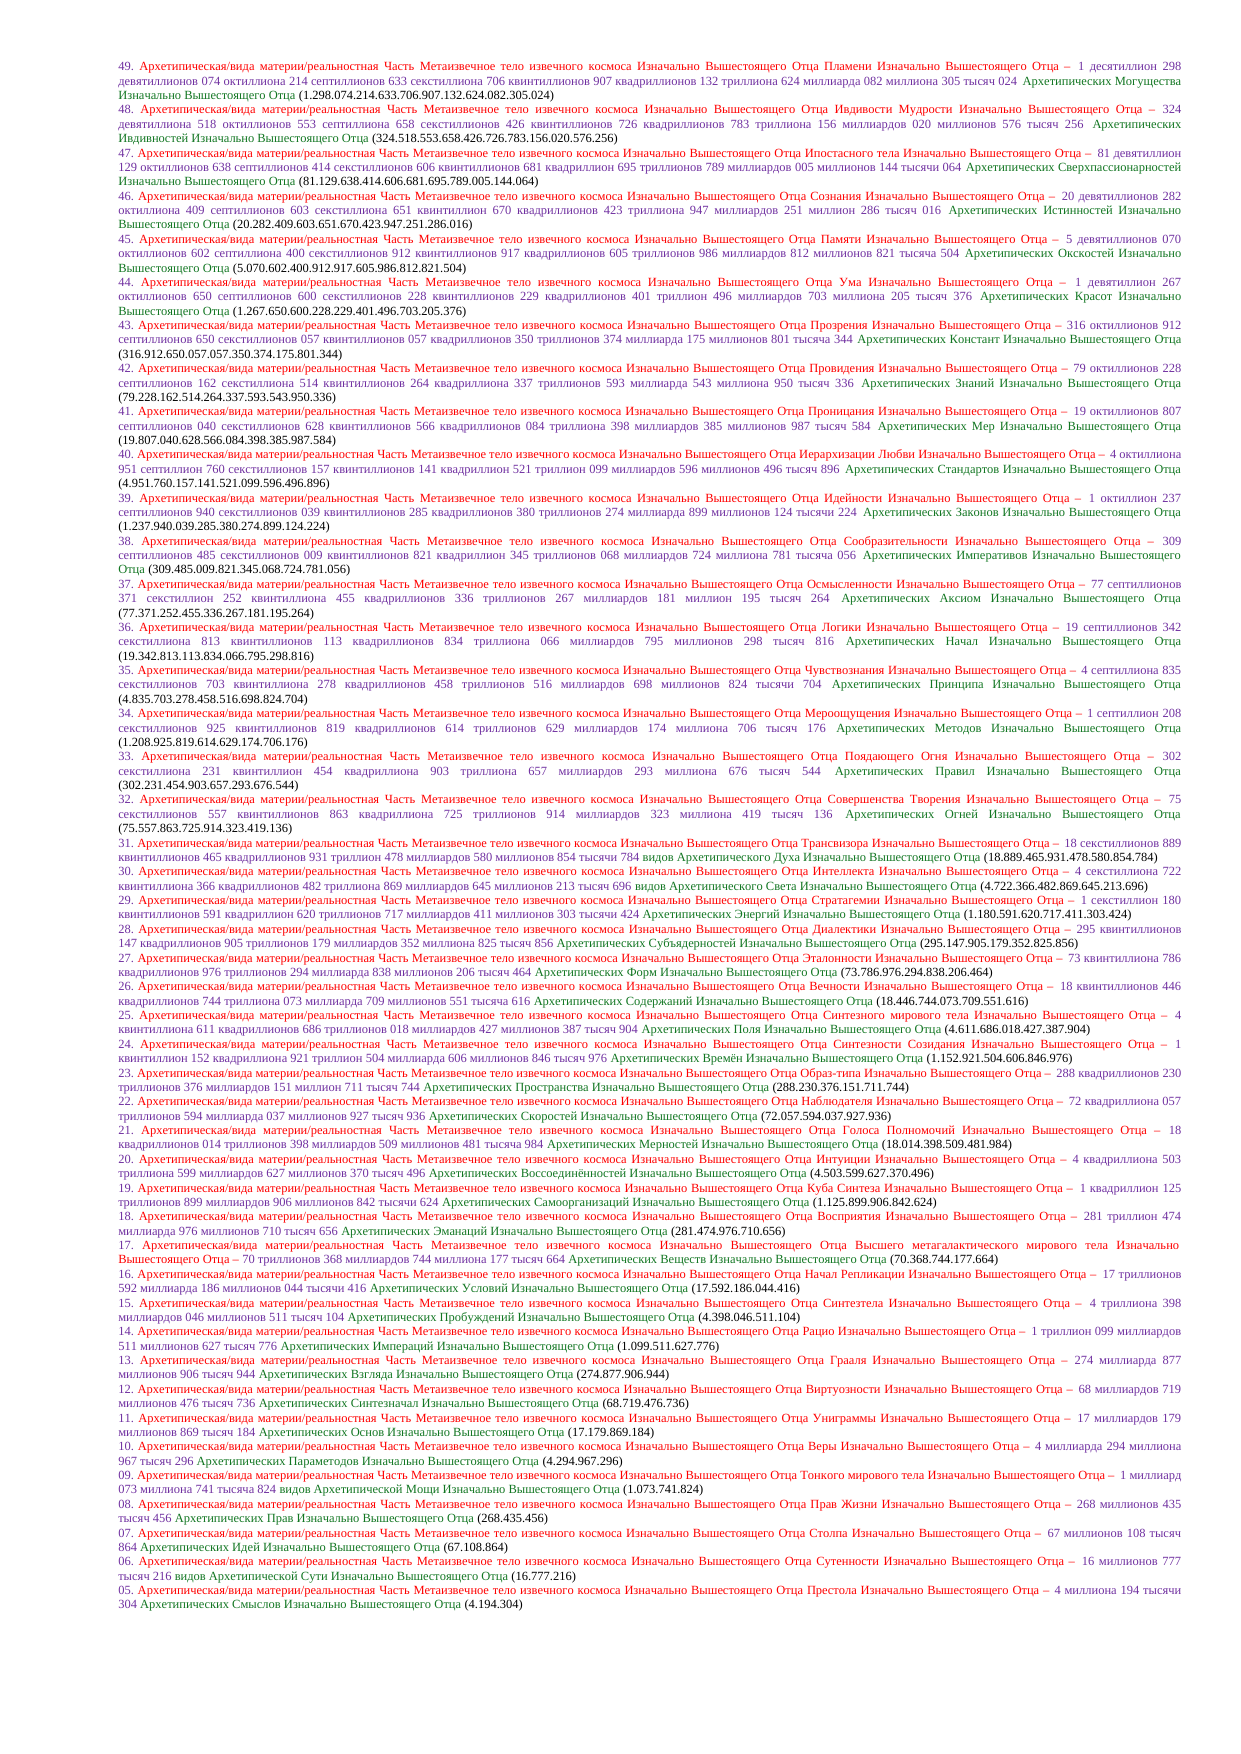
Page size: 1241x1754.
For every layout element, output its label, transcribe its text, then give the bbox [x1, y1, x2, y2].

text 10. Архетипическая/вида материи/реальностная Часть Метаизвечное тело извечного космоса Изначально Вышестоящего Отца Веры Изначально Вышестоящего Отца – 4 миллиарда 294 миллиона 967 тысяч 296 Архетипических Параметодов Изначально Вышестоящего Отца (4.294.967.296) [118, 1439, 1181, 1468]
text 28. Архетипическая/вида материи/реальностная Часть Метаизвечное тело извечного космоса Изначально Вышестоящего Отца Диалектики Изначально Вышестоящего Отца – 295 квинтиллионов 147 квадриллионов 905 триллионов 179 миллиардов 352 миллиона 825 тысяч 856 Архетипических Субъядерностей Изначально Вышестоящего Отца (295.147.905.179.352.825.856) [118, 922, 1181, 950]
text 14. Архетипическая/вида материи/реальностная Часть Метаизвечное тело извечного космоса Изначально Вышестоящего Отца Рацио Изначально Вышестоящего Отца – 1 триллион 099 миллиардов 511 миллионов 627 тысяч 776 Архетипических Импераций Изначально Вышестоящего Отца (1.099.511.627.776) [118, 1324, 1181, 1353]
text 23. Архетипическая/вида материи/реальностная Часть Метаизвечное тело извечного космоса Изначально Вышестоящего Отца Образ-типа Изначально Вышестоящего Отца – 288 квадриллионов 230 триллионов 376 миллиардов 151 миллион 711 тысяч 744 Архетипических Пространства Изначально Вышестоящего Отца (288.230.376.151.711.744) [118, 1065, 1181, 1094]
text 47. Архетипическая/вида материи/реальностная Часть Метаизвечное тело извечного космоса Изначально Вышестоящего Отца Ипостасного тела Изначально Вышестоящего Отца – 81 девятиллион 129 октиллионов 638 септиллионов 414 секстиллионов 606 квинтиллионов 681 квадриллион 695 триллионов 789 миллиардов 005 миллионов 144 тысячи 064 Архетипических Сверхпассионарностей Изначально Вышестоящего Отца (81.129.638.414.606.681.695.789.005.144.064) [118, 145, 1181, 188]
text 09. Архетипическая/вида материи/реальностная Часть Метаизвечное тело извечного космоса Изначально Вышестоящего Отца Тонкого мирового тела Изначально Вышестоящего Отца – 1 миллиард 073 миллиона 741 тысяча 824 видов Архетипической Мощи Изначально Вышестоящего Отца (1.073.741.824) [118, 1468, 1181, 1497]
text 25. Архетипическая/вида материи/реальностная Часть Метаизвечное тело извечного космоса Изначально Вышестоящего Отца Синтезного мирового тела Изначально Вышестоящего Отца – 4 квинтиллиона 611 квадриллионов 686 триллионов 018 миллиардов 427 миллионов 387 тысяч 904 Архетипических Поля Изначально Вышестоящего Отца (4.611.686.018.427.387.904) [118, 1008, 1181, 1037]
text 42. Архетипическая/вида материи/реальностная Часть Метаизвечное тело извечного космоса Изначально Вышестоящего Отца Провидения Изначально Вышестоящего Отца – 79 октиллионов 228 септиллионов 162 секстиллиона 514 квинтиллионов 264 квадриллиона 337 триллионов 593 миллиарда 543 миллиона 950 тысяч 336 Архетипических Знаний Изначально Вышестоящего Отца (79.228.162.514.264.337.593.543.950.336) [118, 361, 1181, 404]
text 37. Архетипическая/вида материи/реальностная Часть Метаизвечное тело извечного космоса Изначально Вышестоящего Отца Осмысленности Изначально Вышестоящего Отца – 77 септиллионов 371 секстиллион 252 квинтиллиона 455 квадриллионов 336 триллионов 267 миллиардов 181 миллион 195 тысяч 264 Архетипических Аксиом Изначально Вышестоящего Отца (77.371.252.455.336.267.181.195.264) [118, 577, 1181, 620]
text 29. Архетипическая/вида материи/реальностная Часть Метаизвечное тело извечного космоса Изначально Вышестоящего Отца Стратагемии Изначально Вышестоящего Отца – 1 секстиллион 180 квинтиллионов 591 квадриллион 620 триллионов 717 миллиардов 411 миллионов 303 тысячи 424 Архетипических Энергий Изначально Вышестоящего Отца (1.180.591.620.717.411.303.424) [118, 893, 1181, 922]
text 19. Архетипическая/вида материи/реальностная Часть Метаизвечное тело извечного космоса Изначально Вышестоящего Отца Куба Синтеза Изначально Вышестоящего Отца – 1 квадриллион 125 триллионов 899 миллиардов 906 миллионов 842 тысячи 624 Архетипических Самоорганизаций Изначально Вышестоящего Отца (1.125.899.906.842.624) [118, 1180, 1181, 1209]
text 16. Архетипическая/вида материи/реальностная Часть Метаизвечное тело извечного космоса Изначально Вышестоящего Отца Начал Репликации Изначально Вышестоящего Отца – 17 триллионов 592 миллиарда 186 миллионов 044 тысячи 416 Архетипических Условий Изначально Вышестоящего Отца (17.592.186.044.416) [118, 1267, 1181, 1295]
text 26. Архетипическая/вида материи/реальностная Часть Метаизвечное тело извечного космоса Изначально Вышестоящего Отца Вечности Изначально Вышестоящего Отца – 18 квинтиллионов 446 квадриллионов 744 триллиона 073 миллиарда 709 миллионов 551 тысяча 616 Архетипических Содержаний Изначально Вышестоящего Отца (18.446.744.073.709.551.616) [118, 979, 1181, 1008]
text 24. Архетипическая/вида материи/реальностная Часть Метаизвечное тело извечного космоса Изначально Вышестоящего Отца Синтезности Созидания Изначально Вышестоящего Отца – 1 квинтиллион 152 квадриллиона 921 триллион 504 миллиарда 606 миллионов 846 тысяч 976 Архетипических Времён Изначально Вышестоящего Отца (1.152.921.504.606.846.976) [118, 1037, 1181, 1065]
text 12. Архетипическая/вида материи/реальностная Часть Метаизвечное тело извечного космоса Изначально Вышестоящего Отца Виртуозности Изначально Вышестоящего Отца – 68 миллиардов 719 миллионов 476 тысяч 736 Архетипических Синтезначал Изначально Вышестоящего Отца (68.719.476.736) [118, 1382, 1181, 1410]
text 13. Архетипическая/вида материи/реальностная Часть Метаизвечное тело извечного космоса Изначально Вышестоящего Отца Грааля Изначально Вышестоящего Отца – 274 миллиарда 877 миллионов 906 тысяч 944 Архетипических Взгляда Изначально Вышестоящего Отца (274.877.906.944) [118, 1353, 1181, 1382]
text 35. Архетипическая/вида материи/реальностная Часть Метаизвечное тело извечного космоса Изначально Вышестоящего Отца Чувствознания Изначально Вышестоящего Отца – 4 септиллиона 835 секстиллионов 703 квинтиллиона 278 квадриллионов 458 триллионов 516 миллиардов 698 миллионов 824 тысячи 704 Архетипических Принципа Изначально Вышестоящего Отца (4.835.703.278.458.516.698.824.704) [118, 663, 1181, 706]
text 21. Архетипическая/вида материи/реальностная Часть Метаизвечное тело извечного космоса Изначально Вышестоящего Отца Голоса Полномочий Изначально Вышестоящего Отца – 18 квадриллионов 014 триллионов 398 миллиардов 509 миллионов 481 тысяча 984 Архетипических Мерностей Изначально Вышестоящего Отца (18.014.398.509.481.984) [118, 1123, 1181, 1152]
text 46. Архетипическая/вида материи/реальностная Часть Метаизвечное тело извечного космоса Изначально Вышестоящего Отца Сознания Изначально Вышестоящего Отца – 20 девятиллионов 282 октиллиона 409 септиллионов 603 секстиллиона 651 квинтиллион 670 квадриллионов 423 триллиона 947 миллиардов 251 миллион 286 тысяч 016 Архетипических Истинностей Изначально Вышестоящего Отца (20.282.409.603.651.670.423.947.251.286.016) [118, 188, 1181, 232]
text 40. Архетипическая/вида материи/реальностная Часть Метаизвечное тело извечного космоса Изначально Вышестоящего Отца Иерархизации Любви Изначально Вышестоящего Отца – 4 октиллиона 951 септиллион 760 секстиллионов 157 квинтиллионов 141 квадриллион 521 триллион 099 миллиардов 596 миллионов 496 тысяч 896 Архетипических Стандартов Изначально Вышестоящего Отца (4.951.760.157.141.521.099.596.496.896) [118, 447, 1181, 490]
text 45. Архетипическая/вида материи/реальностная Часть Метаизвечное тело извечного космоса Изначально Вышестоящего Отца Памяти Изначально Вышестоящего Отца – 5 девятиллионов 070 октиллионов 602 септиллиона 400 секстиллионов 912 квинтиллионов 917 квадриллионов 605 триллионов 986 миллиардов 812 миллионов 821 тысяча 504 Архетипических Окскостей Изначально Вышестоящего Отца (5.070.602.400.912.917.605.986.812.821.504) [118, 232, 1181, 275]
text 34. Архетипическая/вида материи/реальностная Часть Метаизвечное тело извечного космоса Изначально Вышестоящего Отца Мероощущения Изначально Вышестоящего Отца – 1 септиллион 208 секстиллионов 925 квинтиллионов 819 квадриллионов 614 триллионов 629 миллиардов 174 миллиона 706 тысяч 176 Архетипических Методов Изначально Вышестоящего Отца (1.208.925.819.614.629.174.706.176) [118, 706, 1181, 749]
text 39. Архетипическая/вида материи/реальностная Часть Метаизвечное тело извечного космоса Изначально Вышестоящего Отца Идейности Изначально Вышестоящего Отца – 1 октиллион 237 септиллионов 940 секстиллионов 039 квинтиллионов 285 квадриллионов 380 триллионов 274 миллиарда 899 миллионов 124 тысячи 224 Архетипических Законов Изначально Вышестоящего Отца (1.237.940.039.285.380.274.899.124.224) [118, 490, 1181, 533]
text 22. Архетипическая/вида материи/реальностная Часть Метаизвечное тело извечного космоса Изначально Вышестоящего Отца Наблюдателя Изначально Вышестоящего Отца – 72 квадриллиона 057 триллионов 594 миллиарда 037 миллионов 927 тысяч 936 Архетипических Скоростей Изначально Вышестоящего Отца (72.057.594.037.927.936) [118, 1094, 1181, 1123]
text 48. Архетипическая/вида материи/реальностная Часть Метаизвечное тело извечного космоса Изначально Вышестоящего Отца Ивдивости Мудрости Изначально Вышестоящего Отца – 324 девятиллиона 518 октиллионов 553 септиллиона 658 секстиллионов 426 квинтиллионов 726 квадриллионов 783 триллиона 156 миллиардов 020 миллионов 576 тысяч 256 Архетипических Ивдивностей Изначально Вышестоящего Отца (324.518.553.658.426.726.783.156.020.576.256) [118, 102, 1181, 145]
text 38. Архетипическая/вида материи/реальностная Часть Метаизвечное тело извечного космоса Изначально Вышестоящего Отца Сообразительности Изначально Вышестоящего Отца – 309 септиллионов 485 секстиллионов 009 квинтиллионов 821 квадриллион 345 триллионов 068 миллиардов 724 миллиона 781 тысяча 056 Архетипических Императивов Изначально Вышестоящего Отца (309.485.009.821.345.068.724.781.056) [118, 533, 1181, 577]
text 20. Архетипическая/вида материи/реальностная Часть Метаизвечное тело извечного космоса Изначально Вышестоящего Отца Интуиции Изначально Вышестоящего Отца – 4 квадриллиона 503 триллиона 599 миллиардов 627 миллионов 370 тысяч 496 Архетипических Воссоединённостей Изначально Вышестоящего Отца (4.503.599.627.370.496) [118, 1152, 1181, 1180]
text 07. Архетипическая/вида материи/реальностная Часть Метаизвечное тело извечного космоса Изначально Вышестоящего Отца Столпа Изначально Вышестоящего Отца – 67 миллионов 108 тысяч 864 Архетипических Идей Изначально Вышестоящего Отца (67.108.864) [118, 1525, 1181, 1554]
text 11. Архетипическая/вида материи/реальностная Часть Метаизвечное тело извечного космоса Изначально Вышестоящего Отца Униграммы Изначально Вышестоящего Отца – 17 миллиардов 179 миллионов 869 тысяч 184 Архетипических Основ Изначально Вышестоящего Отца (17.179.869.184) [118, 1410, 1181, 1439]
text 43. Архетипическая/вида материи/реальностная Часть Метаизвечное тело извечного космоса Изначально Вышестоящего Отца Прозрения Изначально Вышестоящего Отца – 316 октиллионов 912 септиллионов 650 секстиллионов 057 квинтиллионов 057 квадриллионов 350 триллионов 374 миллиарда 175 миллионов 801 тысяча 344 Архетипических Констант Изначально Вышестоящего Отца (316.912.650.057.057.350.374.175.801.344) [118, 318, 1181, 361]
text 15. Архетипическая/вида материи/реальностная Часть Метаизвечное тело извечного космоса Изначально Вышестоящего Отца Синтезтела Изначально Вышестоящего Отца – 4 триллиона 398 миллиардов 046 миллионов 511 тысяч 104 Архетипических Пробуждений Изначально Вышестоящего Отца (4.398.046.511.104) [118, 1295, 1181, 1324]
text 44. Архетипическая/вида материи/реальностная Часть Метаизвечное тело извечного космоса Изначально Вышестоящего Отца Ума Изначально Вышестоящего Отца – 1 девятиллион 267 октиллионов 650 септиллионов 600 секстиллионов 228 квинтиллионов 229 квадриллионов 401 триллион 496 миллиардов 703 миллиона 205 тысяч 376 Архетипических Красот Изначально Вышестоящего Отца (1.267.650.600.228.229.401.496.703.205.376) [118, 275, 1181, 318]
text 17. Архетипическая/вида материи/реальностная Часть Метаизвечное тело извечного космоса Изначально Вышестоящего Отца Высшего метагалактического мирового тела Изначально Вышестоящего Отца – 70 триллионов 368 миллиардов 744 миллиона 177 тысяч 664 Архетипических Веществ Изначально Вышестоящего Отца (70.368.744.177.664) [118, 1238, 1181, 1267]
text 32. Архетипическая/вида материи/реальностная Часть Метаизвечное тело извечного космоса Изначально Вышестоящего Отца Совершенства Творения Изначально Вышестоящего Отца – 75 секстиллионов 557 квинтиллионов 863 квадриллиона 725 триллионов 914 миллиардов 323 миллиона 419 тысяч 136 Архетипических Огней Изначально Вышестоящего Отца (75.557.863.725.914.323.419.136) [118, 792, 1181, 835]
text 30. Архетипическая/вида материи/реальностная Часть Метаизвечное тело извечного космоса Изначально Вышестоящего Отца Интеллекта Изначально Вышестоящего Отца – 4 секстиллиона 722 квинтиллиона 366 квадриллионов 482 триллиона 869 миллиардов 645 миллионов 213 тысяч 696 видов Архетипического Света Изначально Вышестоящего Отца (4.722.366.482.869.645.213.696) [118, 864, 1181, 893]
text 41. Архетипическая/вида материи/реальностная Часть Метаизвечное тело извечного космоса Изначально Вышестоящего Отца Проницания Изначально Вышестоящего Отца – 19 октиллионов 807 септиллионов 040 секстиллионов 628 квинтиллионов 566 квадриллионов 084 триллиона 398 миллиардов 385 миллионов 987 тысяч 584 Архетипических Мер Изначально Вышестоящего Отца (19.807.040.628.566.084.398.385.987.584) [118, 404, 1181, 447]
text 08. Архетипическая/вида материи/реальностная Часть Метаизвечное тело извечного космоса Изначально Вышестоящего Отца Прав Жизни Изначально Вышестоящего Отца – 268 миллионов 435 тысяч 456 Архетипических Прав Изначально Вышестоящего Отца (268.435.456) [118, 1497, 1181, 1525]
text 27. Архетипическая/вида материи/реальностная Часть Метаизвечное тело извечного космоса Изначально Вышестоящего Отца Эталонности Изначально Вышестоящего Отца – 73 квинтиллиона 786 квадриллионов 976 триллионов 294 миллиарда 838 миллионов 206 тысяч 464 Архетипических Форм Изначально Вышестоящего Отца (73.786.976.294.838.206.464) [118, 950, 1181, 979]
text 06. Архетипическая/вида материи/реальностная Часть Метаизвечное тело извечного космоса Изначально Вышестоящего Отца Сутенности Изначально Вышестоящего Отца – 16 миллионов 777 тысяч 216 видов Архетипической Сути Изначально Вышестоящего Отца (16.777.216) [118, 1554, 1181, 1583]
text 49. Архетипическая/вида материи/реальностная Часть Метаизвечное тело извечного космоса Изначально Вышестоящего Отца Пламени Изначально Вышестоящего Отца – 1 десятиллион 298 девятиллионов 074 октиллиона 214 септиллионов 633 секстиллиона 706 квинтиллионов 907 квадриллионов 132 триллиона 624 миллиарда 082 миллиона 305 тысяч 024 Архетипических Могущества Изначально Вышестоящего Отца (1.298.074.214.633.706.907.132.624.082.305.024) [118, 59, 1181, 102]
text 18. Архетипическая/вида материи/реальностная Часть Метаизвечное тело извечного космоса Изначально Вышестоящего Отца Восприятия Изначально Вышестоящего Отца – 281 триллион 474 миллиарда 976 миллионов 710 тысяч 656 Архетипических Эманаций Изначально Вышестоящего Отца (281.474.976.710.656) [118, 1209, 1181, 1238]
text 36. Архетипическая/вида материи/реальностная Часть Метаизвечное тело извечного космоса Изначально Вышестоящего Отца Логики Изначально Вышестоящего Отца – 19 септиллионов 342 секстиллиона 813 квинтиллионов 113 квадриллионов 834 триллиона 066 миллиардов 795 миллионов 298 тысяч 816 Архетипических Начал Изначально Вышестоящего Отца (19.342.813.113.834.066.795.298.816) [118, 620, 1181, 663]
text 05. Архетипическая/вида материи/реальностная Часть Метаизвечное тело извечного космоса Изначально Вышестоящего Отца Престола Изначально Вышестоящего Отца – 4 миллиона 194 тысячи 304 Архетипических Смыслов Изначально Вышестоящего Отца (4.194.304) [118, 1583, 1181, 1612]
text 31. Архетипическая/вида материи/реальностная Часть Метаизвечное тело извечного космоса Изначально Вышестоящего Отца Трансвизора Изначально Вышестоящего Отца – 18 секстиллионов 889 квинтиллионов 465 квадриллионов 931 триллион 478 миллиардов 580 миллионов 854 тысячи 784 видов Архетипического Духа Изначально Вышестоящего Отца (18.889.465.931.478.580.854.784) [118, 835, 1181, 864]
text 33. Архетипическая/вида материи/реальностная Часть Метаизвечное тело извечного космоса Изначально Вышестоящего Отца Поядающего Огня Изначально Вышестоящего Отца – 302 секстиллиона 231 квинтиллион 454 квадриллиона 903 триллиона 657 миллиардов 293 миллиона 676 тысяч 544 Архетипических Правил Изначально Вышестоящего Отца (302.231.454.903.657.293.676.544) [118, 749, 1181, 792]
